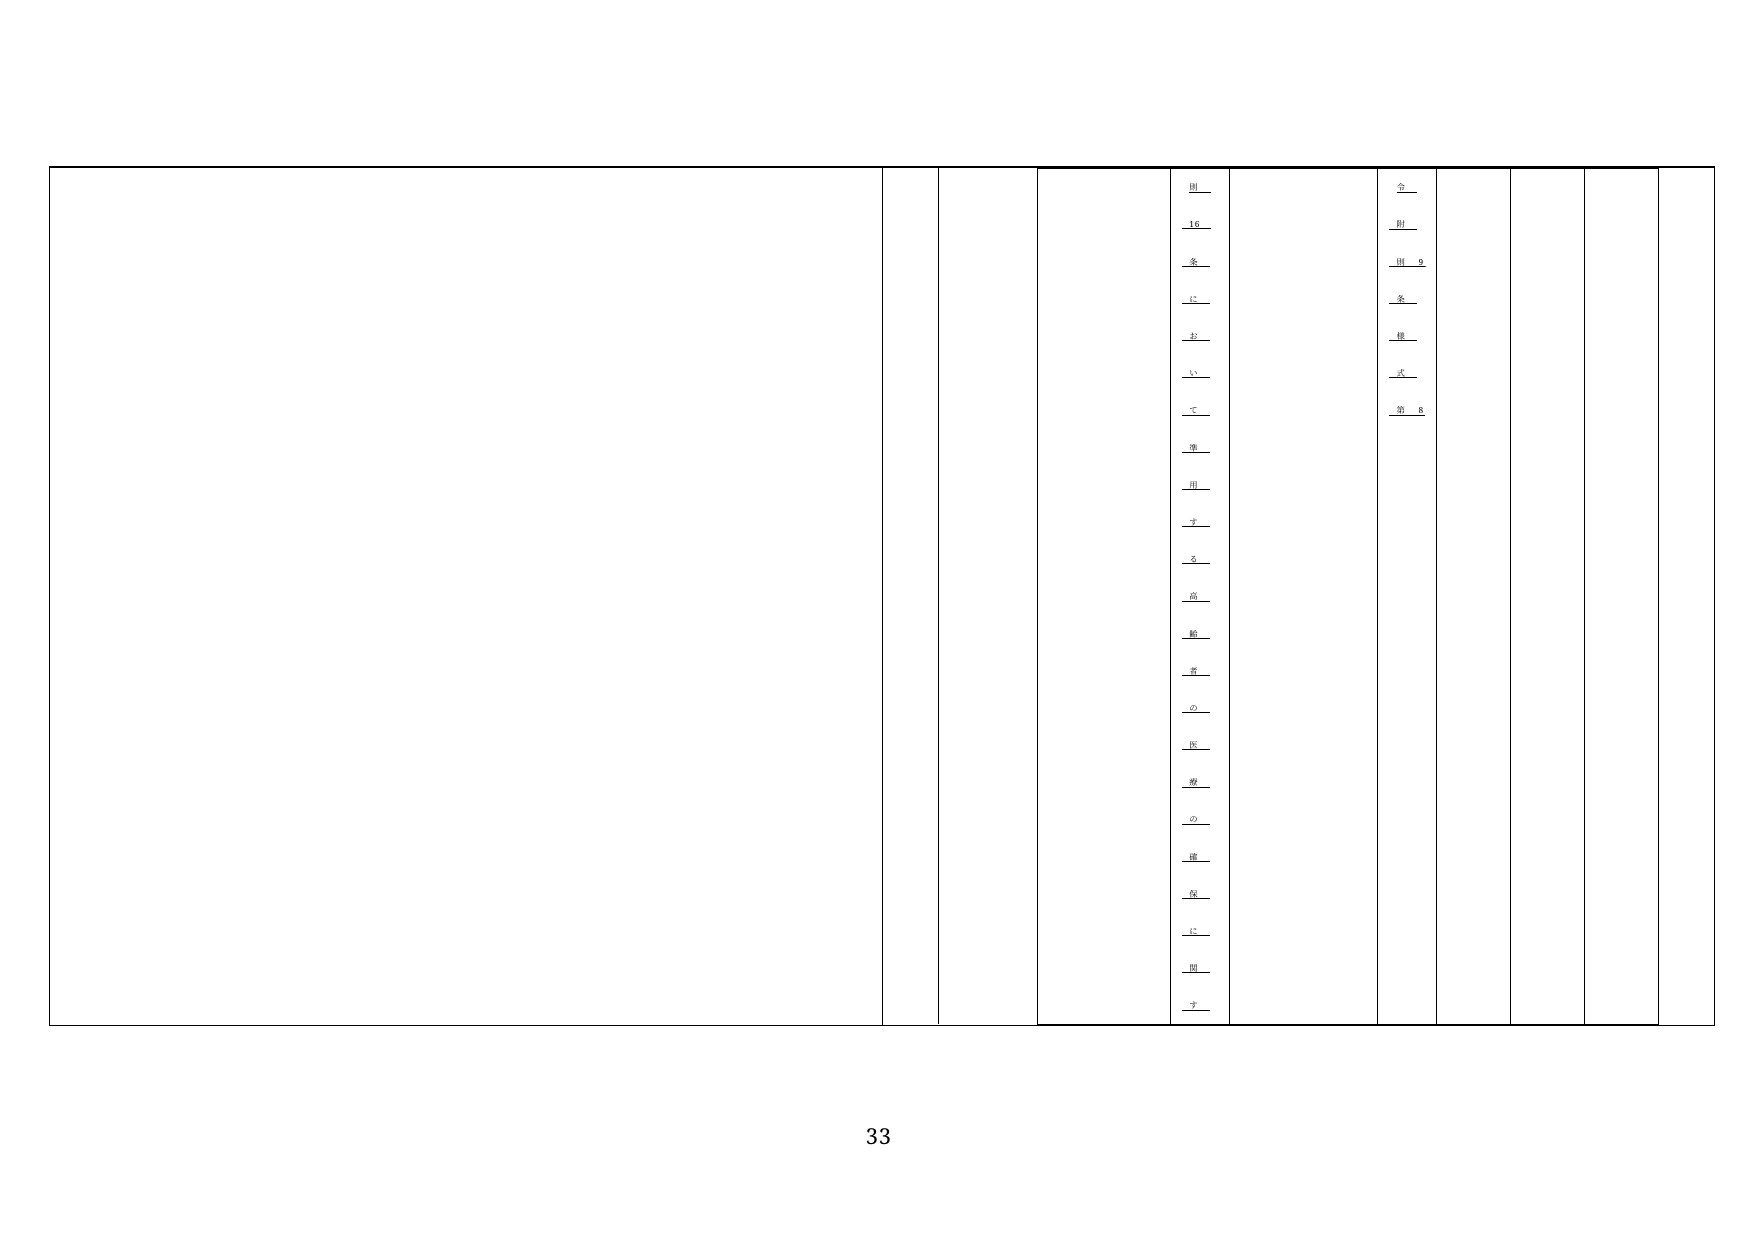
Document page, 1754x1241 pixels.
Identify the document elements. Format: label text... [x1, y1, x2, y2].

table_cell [1511, 169, 1584, 1024]
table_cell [1659, 168, 1714, 1025]
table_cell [1038, 169, 1170, 1024]
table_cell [1230, 169, 1377, 1024]
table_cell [1585, 169, 1658, 1024]
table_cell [883, 168, 1037, 1025]
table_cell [50, 168, 882, 1025]
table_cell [1437, 169, 1510, 1024]
